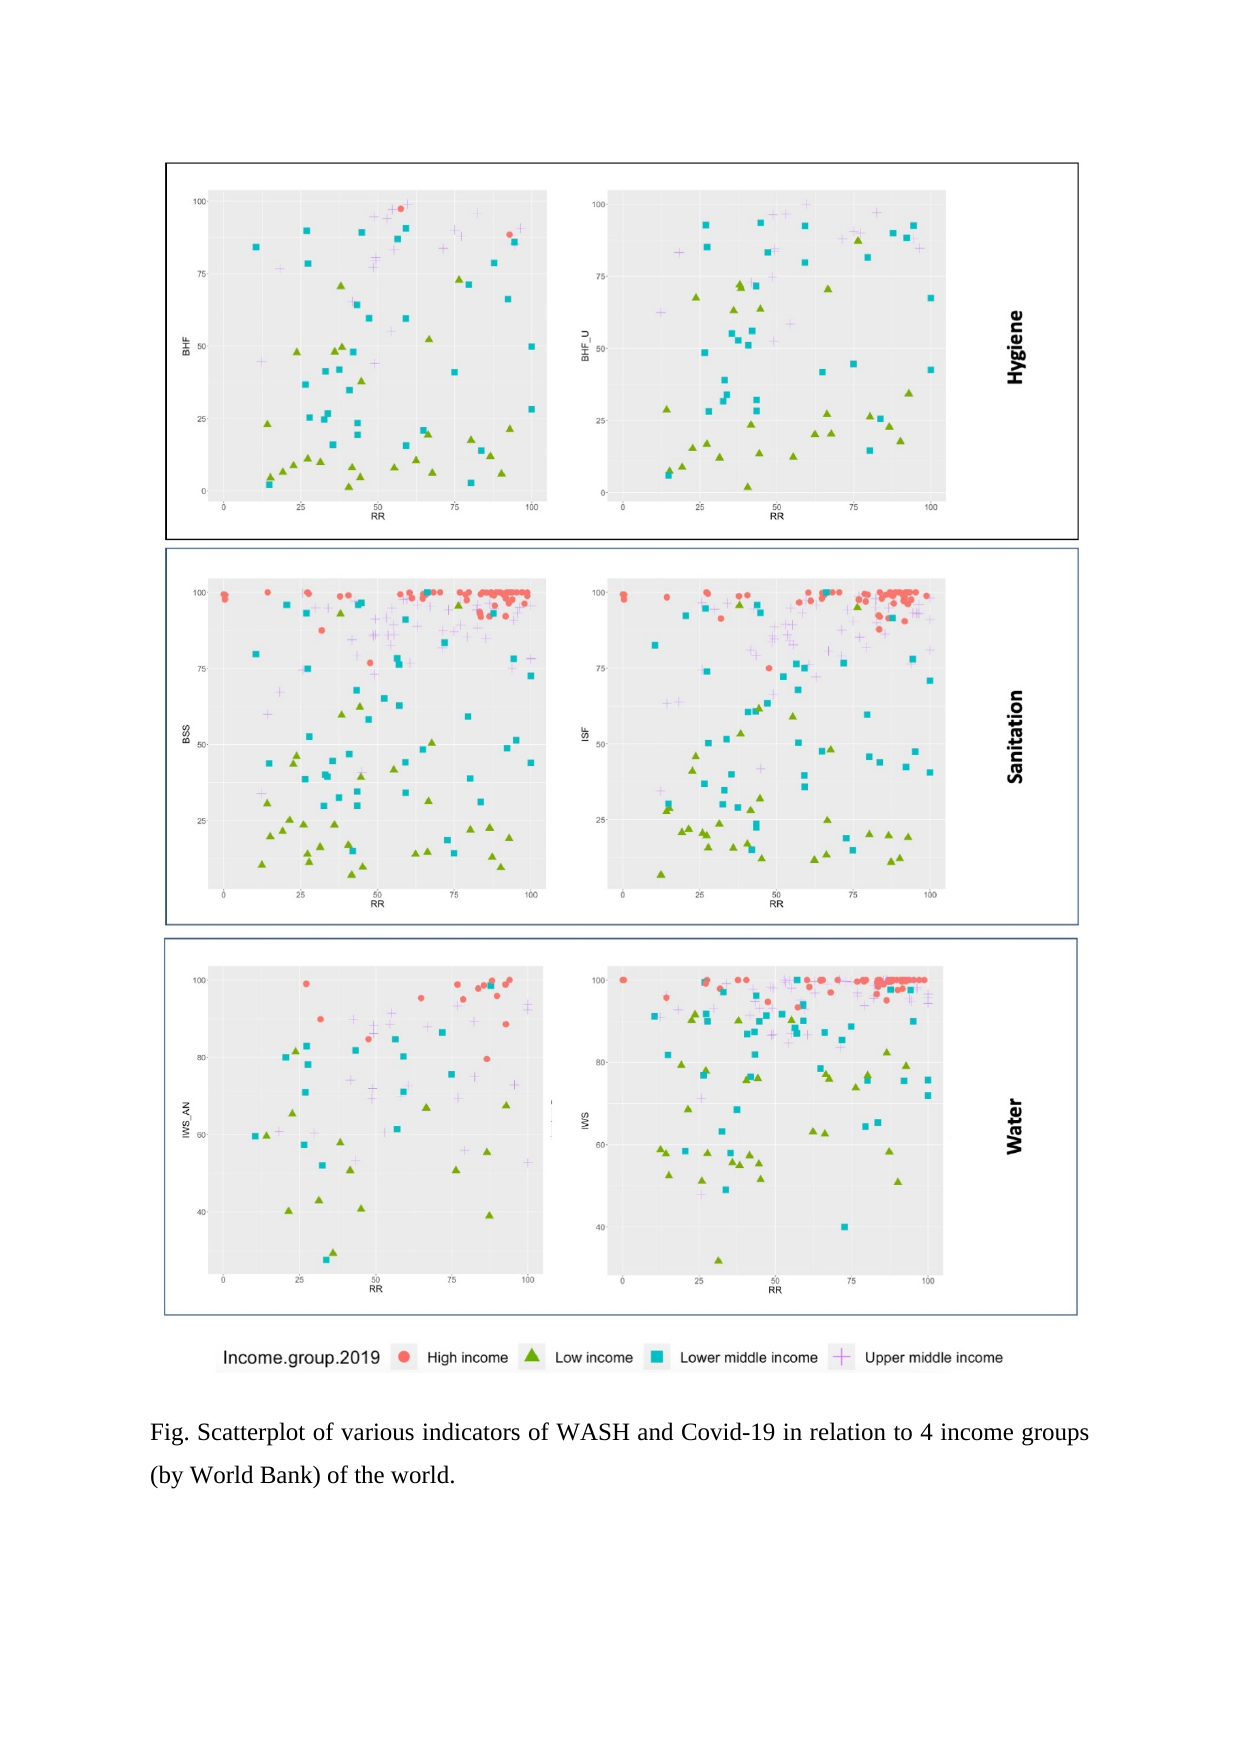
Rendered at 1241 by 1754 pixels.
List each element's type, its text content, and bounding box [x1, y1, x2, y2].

text Fig. Scatterplot of various indicators of WASH and Covid-19 in relation to 4 income groups (by World Bank) of the world. [150, 1417, 1090, 1489]
picture [150, 150, 1091, 1404]
